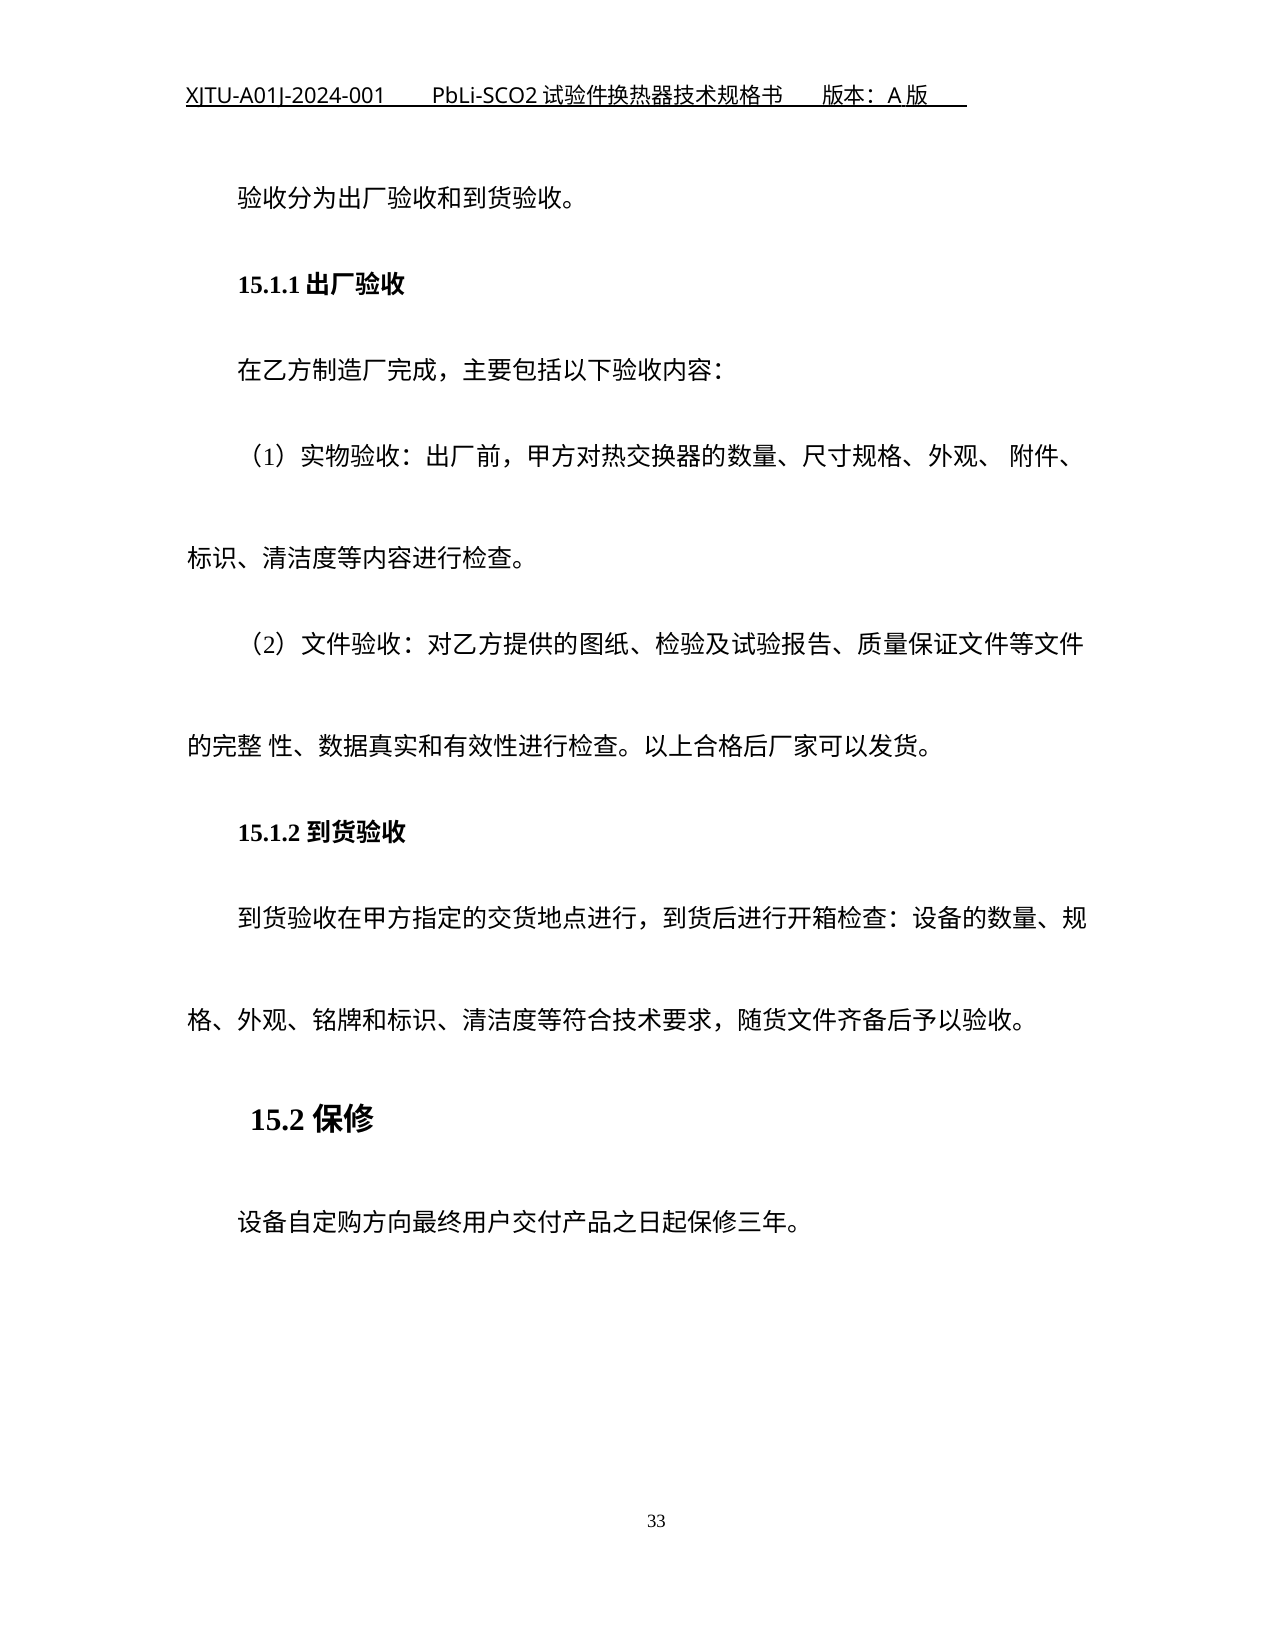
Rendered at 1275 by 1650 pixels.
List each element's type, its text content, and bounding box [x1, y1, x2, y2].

text 15.1.2 到货验收 [187, 797, 1087, 865]
subtitle 15.2 保修 [187, 1083, 1087, 1151]
text 在乙方制造厂完成，主要包括以下验收内容： [187, 335, 1087, 403]
text 验收分为出厂验收和到货验收。 [187, 163, 1087, 231]
text （1）实物验收：出厂前，甲方对热交换器的数量、尺寸规格、外观、 附件、标识、清洁度等内容进行检查。 [187, 421, 1087, 591]
text 设备自定购方向最终用户交付产品之日起保修三年。 [187, 1186, 1087, 1254]
text （2）文件验收：对乙方提供的图纸、检验及试验报告、质量保证文件等文件的完整 性、数据真实和有效性进行检查。以上合格后厂家可以发货。 [187, 609, 1087, 779]
text 到货验收在甲方指定的交货地点进行，到货后进行开箱检查：设备的数量、规格、外观、铭牌和标识、清洁度等符合技术要求，随货文件齐备后予以验收。 [187, 883, 1087, 1053]
text 15.1.1出厂验收 [187, 249, 1087, 317]
